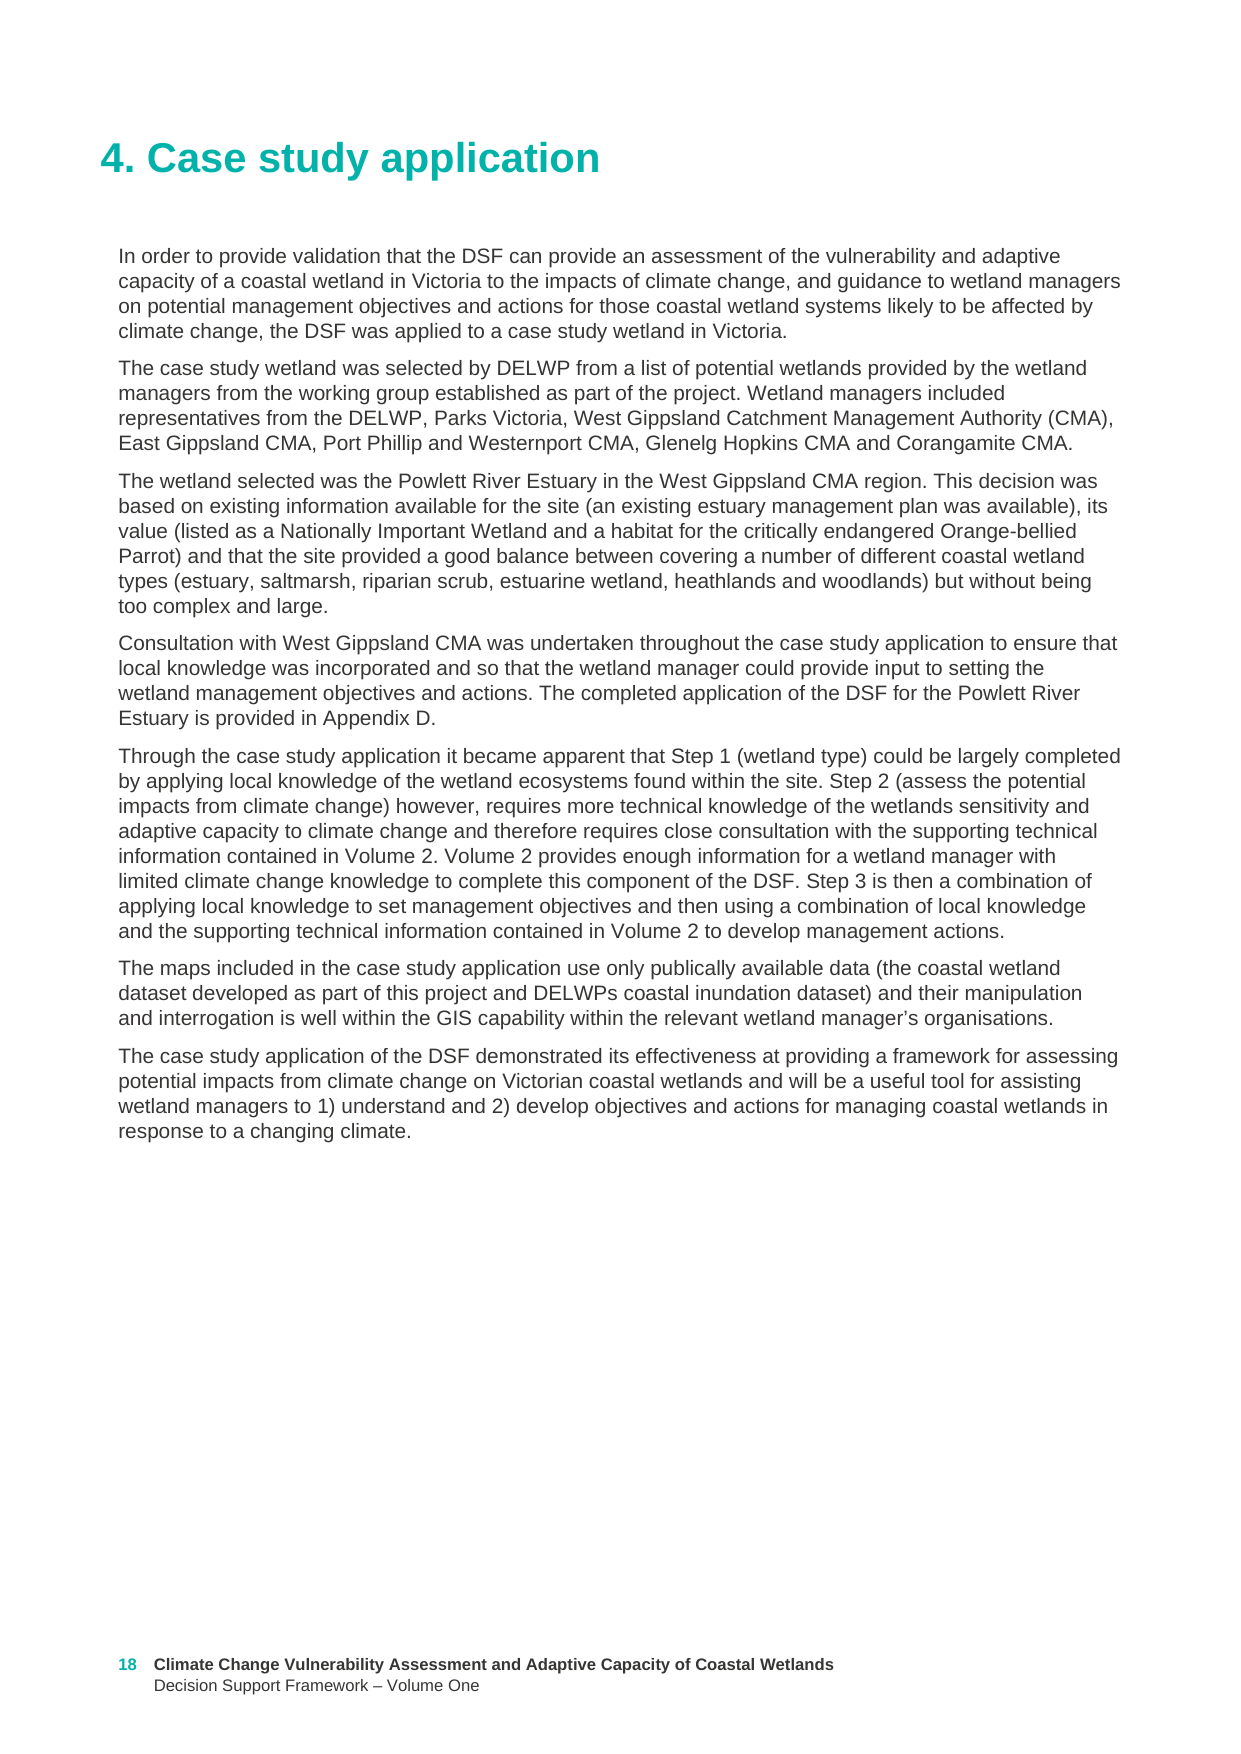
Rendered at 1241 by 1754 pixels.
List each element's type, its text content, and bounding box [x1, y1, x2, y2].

text The case study application of the DSF demonstrated its effectiveness at providing a framework for assessing potential impacts from climate change on Victorian coastal wetlands and will be a useful tool for assisting wetland managers to 1) understand and 2) develop objectives and actions for managing coastal wetlands in response to a changing climate. [118, 1042, 1122, 1142]
text Through the case study application it became apparent that Step 1 (wetland type) could be largely completed by applying local knowledge of the wetland ecosystems found within the site. Step 2 (assess the potential impacts from climate change) however, requires more technical knowledge of the wetlands sensitivity and adaptive capacity to climate change and therefore requires close consultation with the supporting technical information contained in Volume 2. Volume 2 provides enough information for a wetland manager with limited climate change knowledge to complete this component of the DSF. Step 3 is then a combination of applying local knowledge to set management objectives and then using a combination of local knowledge and the supporting technical information contained in Volume 2 to develop management actions. [118, 742, 1122, 942]
subtitle 4. Case study application [100, 135, 1122, 181]
text The case study wetland was selected by DELWP from a list of potential wetlands provided by the wetland managers from the working group established as part of the project. Wetland managers included representatives from the DELWP, Parks Victoria, West Gippsland Catchment Management Authority (CMA), East Gippsland CMA, Port Phillip and Westernport CMA, Glenelg Hopkins CMA and Corangamite CMA. [118, 355, 1122, 455]
text Consultation with West Gippsland CMA was undertaken throughout the case study application to ensure that local knowledge was incorporated and so that the wetland manager could provide input to setting the wetland management objectives and actions. The completed application of the DSF for the Powlett River Estuary is provided in Appendix D. [118, 630, 1122, 730]
text The wetland selected was the Powlett River Estuary in the West Gippsland CMA region. This decision was based on existing information available for the site (an existing estuary management plan was available), its value (listed as a Nationally Important Wetland and a habitat for the critically endangered Orange-bellied Parrot) and that the site provided a good balance between covering a number of different coastal wetland types (estuary, saltmarsh, riparian scrub, estuarine wetland, heathlands and woodlands) but without being too complex and large. [118, 467, 1122, 617]
text The maps included in the case study application use only publically available data (the coastal wetland dataset developed as part of this project and DELWPs coastal inundation dataset) and their manipulation and interrogation is well within the GIS capability within the relevant wetland manager’s organisations. [118, 955, 1122, 1030]
text In order to provide validation that the DSF can provide an assessment of the vulnerability and adaptive capacity of a coastal wetland in Victoria to the impacts of climate change, and guidance to wetland managers on potential management objectives and actions for those coastal wetland systems likely to be affected by climate change, the DSF was applied to a case study wetland in Victoria. [118, 242, 1122, 342]
